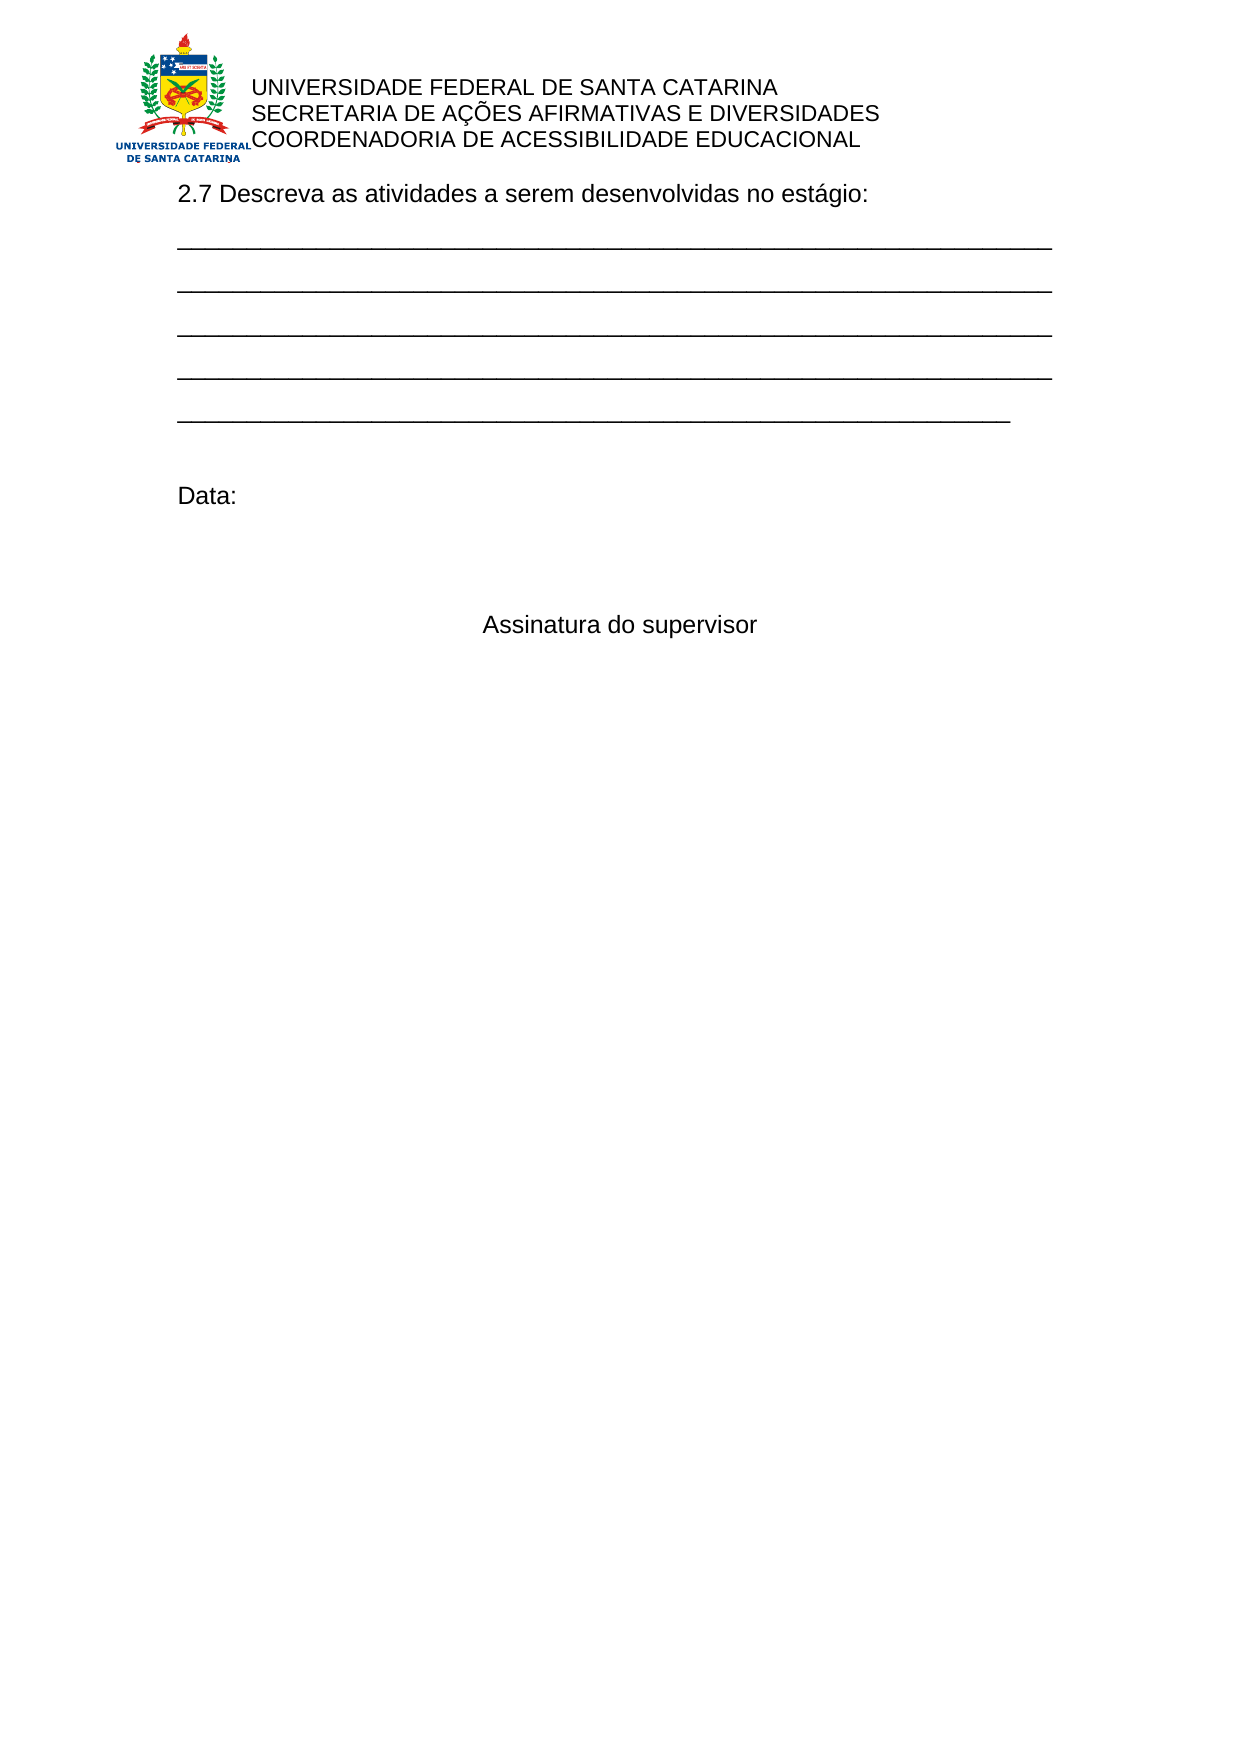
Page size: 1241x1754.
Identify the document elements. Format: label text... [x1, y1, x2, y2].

text 2.7 Descreva as atividades a serem desenvolvidas no estágio: ________________________________________________________________________________________________________________________________________________________________________________________________________________________________________________________________________________________________________________________ [177, 179, 1063, 423]
text Assinatura do supervisor [177, 610, 1063, 639]
text Data: [177, 481, 1063, 510]
